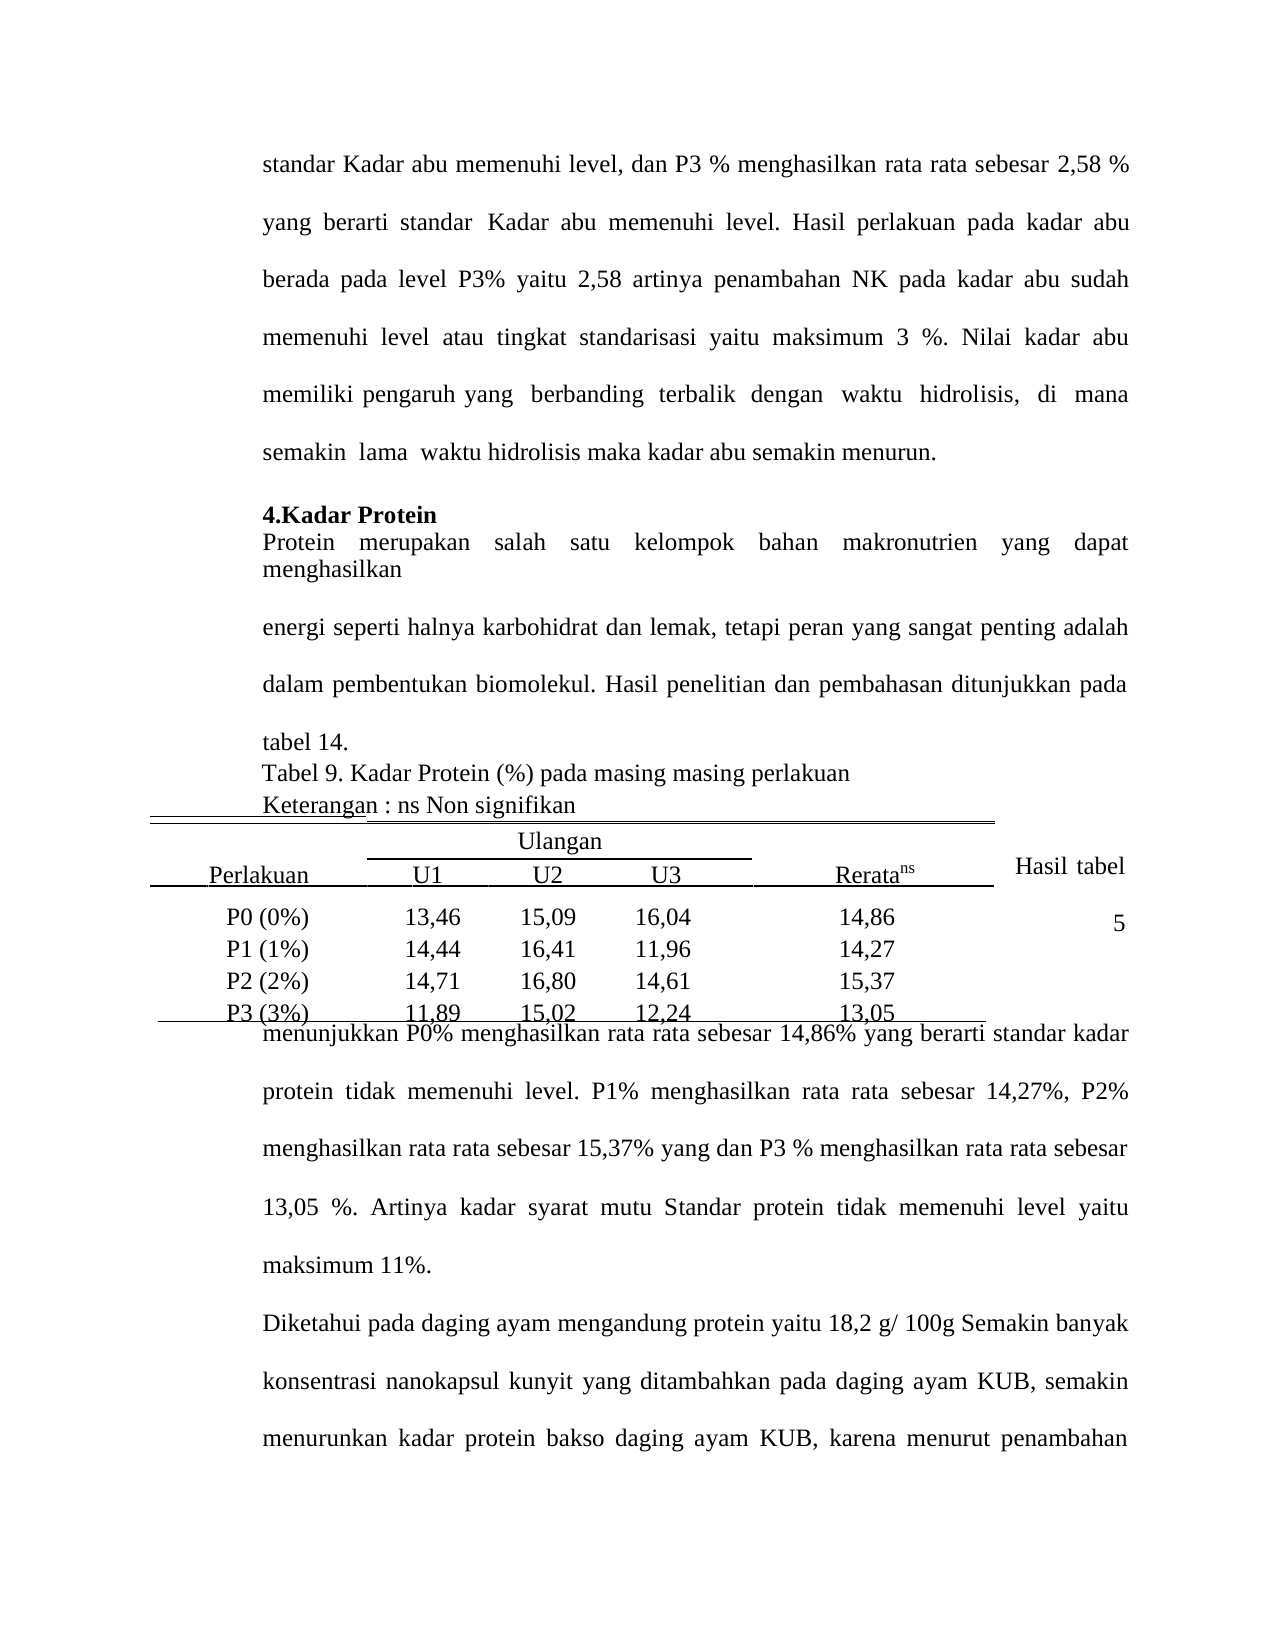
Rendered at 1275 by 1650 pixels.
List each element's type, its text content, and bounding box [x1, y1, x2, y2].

text energi seperti halnya karbohidrat dan lemak, tetapi peran yang sangat penting adalah dalam pembentukan biomolekul. Hasil penelitian dan pembahasan ditunjukkan pada [262, 612, 1129, 698]
text Ulangan [513, 826, 606, 854]
text tabel 14. [262, 727, 352, 754]
text Tabel 9. Kadar Protein (%) pada masing masing perlakuan [258, 758, 853, 786]
text 5 [1015, 909, 1125, 936]
text Perlakuan U1 U2 U3 Reratans [150, 857, 1001, 889]
text Diketahui pada daging ayam mengandung protein yaitu 18,2 g/ 100g Semakin banyak konsentrasi nanokapsul kunyit yang ditambahkan pada daging ayam KUB, semakin menurunkan kadar protein bakso daging ayam KUB, karena menurut penambahan [262, 1308, 1129, 1452]
text Keterangan : ns Non signifikan [150, 791, 995, 819]
text Hasil tabel [1009, 851, 1125, 880]
text standar Kadar abu memenuhi level, dan P3 % menghasilkan rata rata sebesar 2,58 % yang berarti standar Kadar abu memenuhi level. Hasil perlakuan pada kadar abu berada pada level P3% yaitu 2,58 artinya penambahan NK pada kadar abu sudah memenuhi level atau tingkat standarisasi yaitu maksimum 3 %. Nilai kadar abu memiliki pengaruh yang berbanding terbalik dengan waktu hidrolisis, di mana semakin lama waktu hidrolisis maka kadar abu semakin menurun. [262, 149, 1129, 465]
text Protein merupakan salah satu kelompok bahan makronutrien yang dapat menghasilkan [262, 529, 1129, 583]
text menunjukkan P0% menghasilkan rata rata sebesar 14,86% yang berarti standar kadar protein tidak memenuhi level. P1% menghasilkan rata rata sebesar 14,27%, P2% menghasilkan rata rata sebesar 15,37% yang dan P3 % menghasilkan rata rata sebesar [262, 1018, 1129, 1162]
text 13,05 %. Artinya kadar syarat mutu Standar protein tidak memenuhi level yaitu maksimum 11%. [262, 1192, 1129, 1278]
text 4.Kadar Protein [262, 500, 440, 529]
